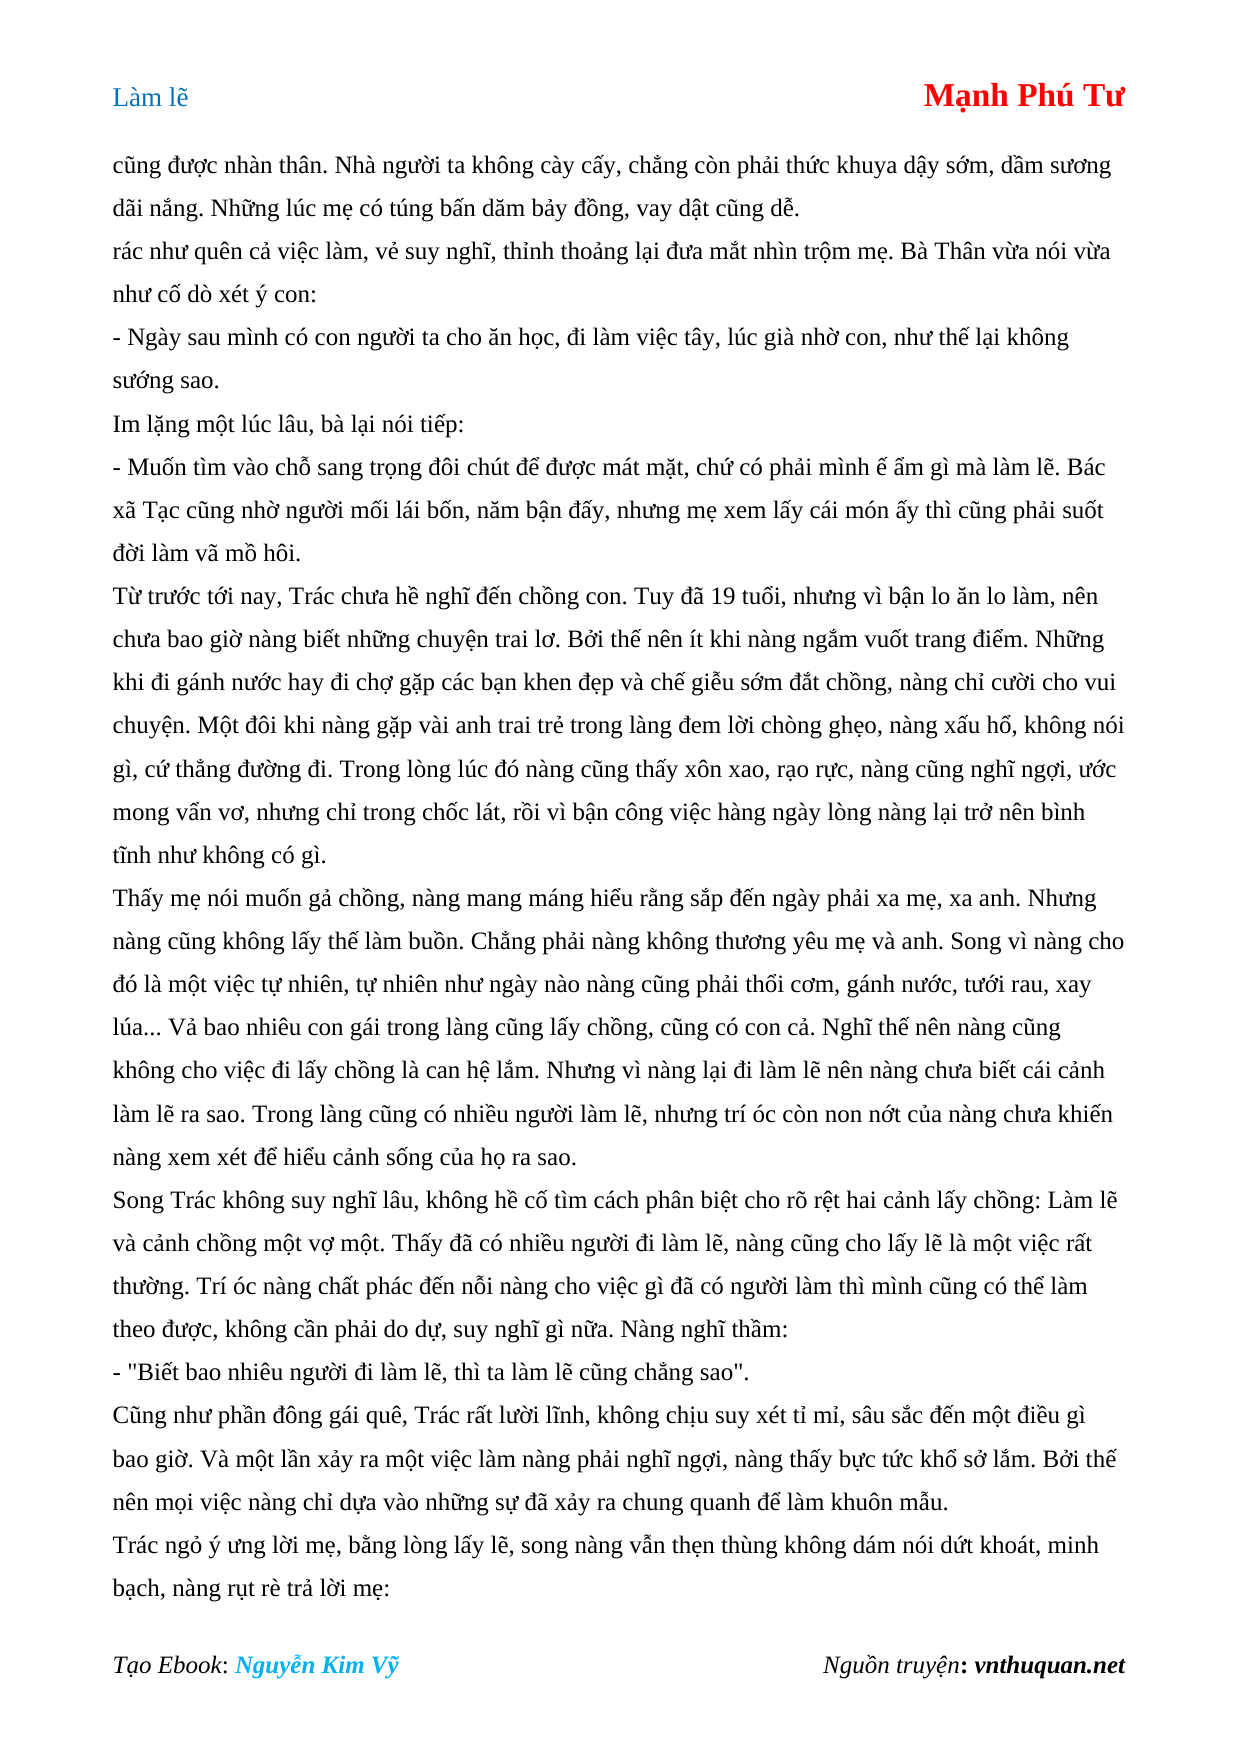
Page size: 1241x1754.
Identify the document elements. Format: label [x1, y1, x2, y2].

text [112, 150, 1128, 1602]
